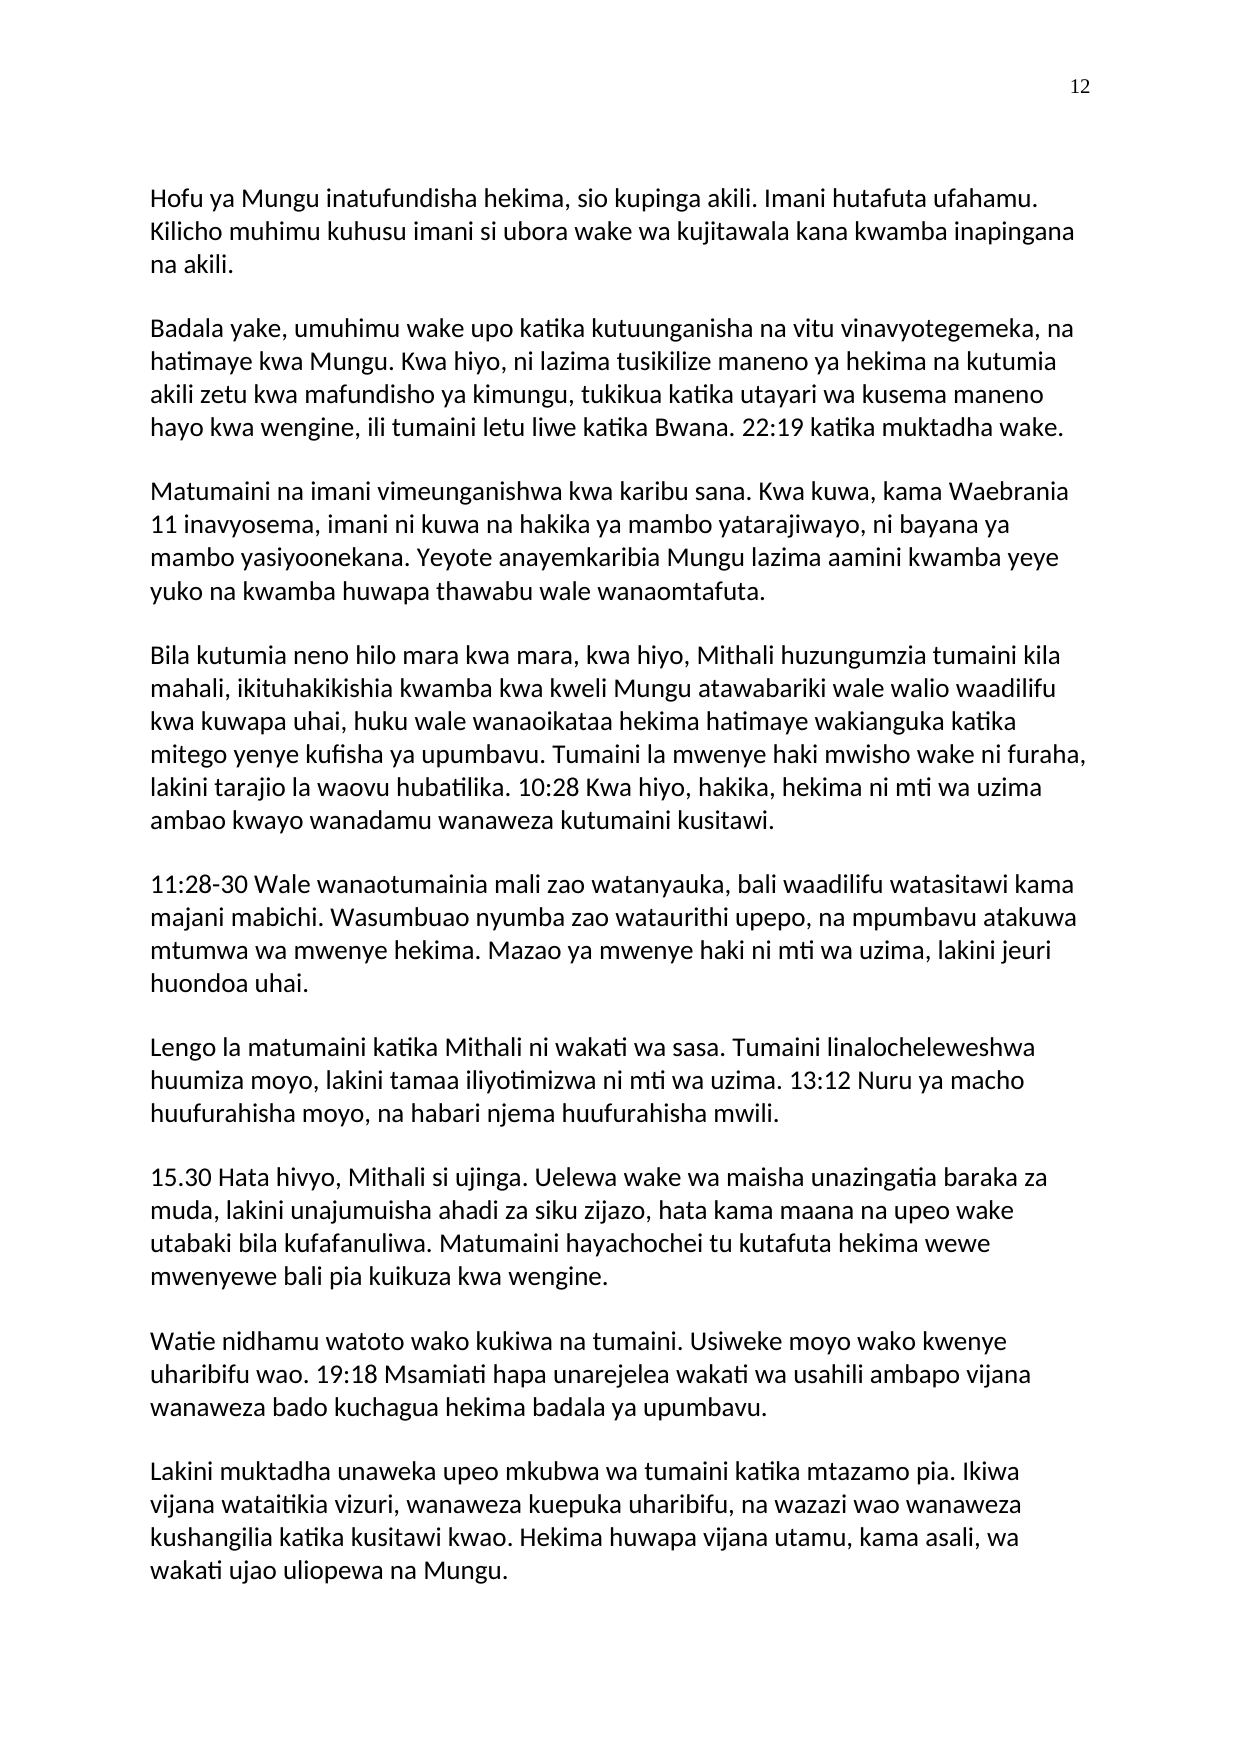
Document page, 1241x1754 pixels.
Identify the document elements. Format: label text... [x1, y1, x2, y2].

text 11:28-30 Wale wanaotumainia mali zao watanyauka, bali waadilifu watasitawi kama majani mabichi. Wasumbuao nyumba zao wataurithi upepo, na mpumbavu atakuwa mtumwa wa mwenye hekima. Mazao ya mwenye haki ni mti wa uzima, lakini jeuri huondoa uhai. [150, 867, 1090, 999]
text Lengo la matumaini katika Mithali ni wakati wa sasa. Tumaini linalocheleweshwa huumiza moyo, lakini tamaa iliyotimizwa ni mti wa uzima. 13:12 Nuru ya macho huufurahisha moyo, na habari njema huufurahisha mwili. [150, 1030, 1090, 1129]
text Hofu ya Mungu inatufundisha hekima, sio kupinga akili. Imani hutafuta ufahamu. Kilicho muhimu kuhusu imani si ubora wake wa kujitawala kana kwamba inapingana na akili. [150, 181, 1090, 280]
text Lakini muktadha unaweka upeo mkubwa wa tumaini katika mtazamo pia. Ikiwa vijana wataitikia vizuri, wanaweza kuepuka uharibifu, na wazazi wao wanaweza kushangilia katika kusitawi kwao. Hekima huwapa vijana utamu, kama asali, wa wakati ujao uliopewa na Mungu. [150, 1454, 1090, 1586]
text Bila kutumia neno hilo mara kwa mara, kwa hiyo, Mithali huzungumzia tumaini kila mahali, ikituhakikishia kwamba kwa kweli Mungu atawabariki wale walio waadilifu kwa kuwapa uhai, huku wale wanaoikataa hekima hatimaye wakianguka katika mitego yenye kufisha ya upumbavu. Tumaini la mwenye haki mwisho wake ni furaha, lakini tarajio la waovu hubatilika. 10:28 Kwa hiyo, hakika, hekima ni mti wa uzima ambao kwayo wanadamu wanaweza kutumaini kusitawi. [150, 638, 1090, 836]
text Matumaini na imani vimeunganishwa kwa karibu sana. Kwa kuwa, kama Waebrania 11 inavyosema, imani ni kuwa na hakika ya mambo yatarajiwayo, ni bayana ya mambo yasiyoonekana. Yeyote anayemkaribia Mungu lazima aamini kwamba yeye yuko na kwamba huwapa thawabu wale wanaomtafuta. [150, 474, 1090, 607]
text 15.30 Hata hivyo, Mithali si ujinga. Uelewa wake wa maisha unazingatia baraka za muda, lakini unajumuisha ahadi za siku zijazo, hata kama maana na upeo wake utabaki bila kufafanuliwa. Matumaini hayachochei tu kutafuta hekima wewe mwenyewe bali pia kuikuza kwa wengine. [150, 1161, 1090, 1293]
text Badala yake, umuhimu wake upo katika kutuunganisha na vitu vinavyotegemeka, na hatimaye kwa Mungu. Kwa hiyo, ni lazima tusikilize maneno ya hekima na kutumia akili zetu kwa mafundisho ya kimungu, tukikua katika utayari wa kusema maneno hayo kwa wengine, ili tumaini letu liwe katika Bwana. 22:19 katika muktadha wake. [150, 311, 1090, 443]
text Watie nidhamu watoto wako kukiwa na tumaini. Usiweke moyo wako kwenye uharibifu wao. 19:18 Msamiati hapa unarejelea wakati wa usahili ambapo vijana wanaweza bado kuchagua hekima badala ya upumbavu. [150, 1324, 1090, 1423]
